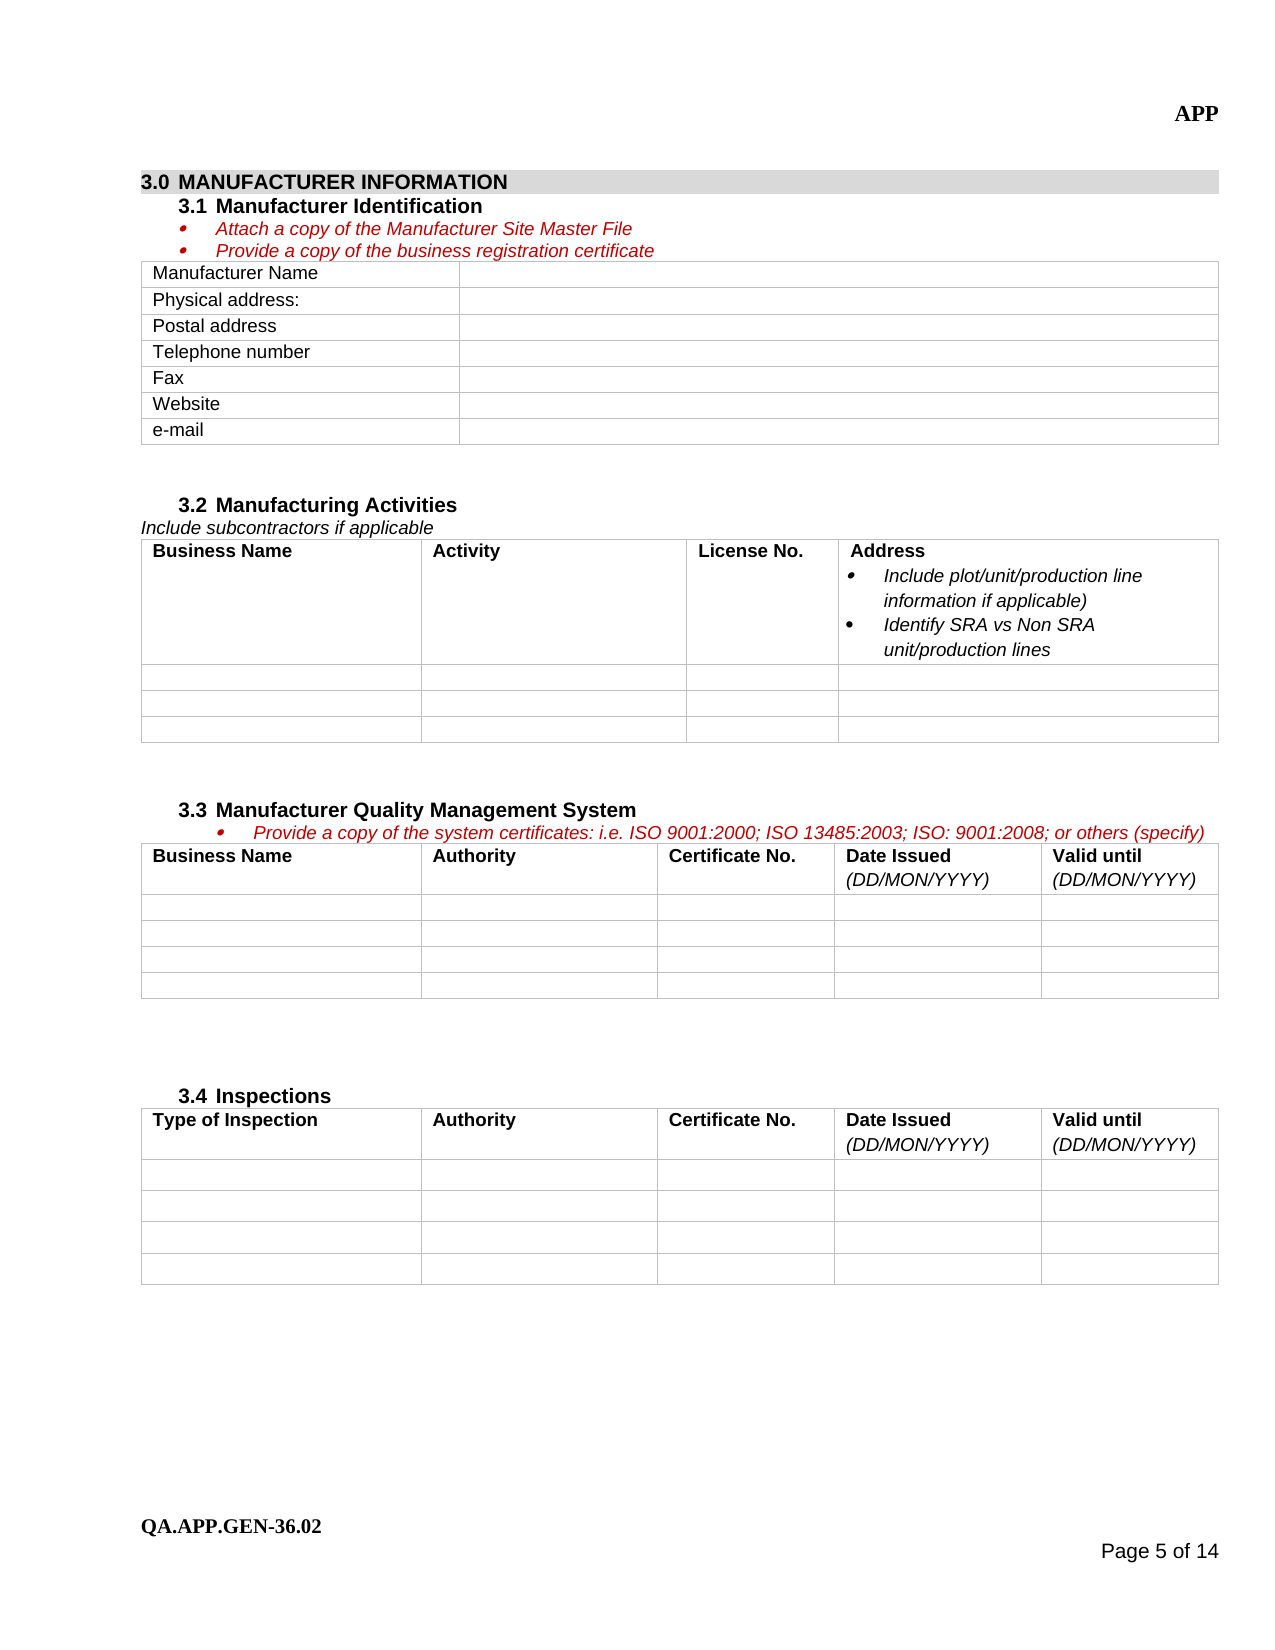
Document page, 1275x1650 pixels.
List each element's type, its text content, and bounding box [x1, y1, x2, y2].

table_cell [658, 1160, 834, 1190]
table_cell e-mail [142, 419, 459, 444]
table_cell Postal address [142, 315, 459, 339]
table_cell [658, 947, 834, 972]
table_cell [142, 947, 421, 972]
table_header [460, 262, 1218, 287]
list Attach a copy of the Manufacturer Site Master File [178, 218, 1219, 239]
table_cell [142, 895, 421, 920]
table_cell [835, 1160, 1041, 1190]
table_cell [142, 1191, 421, 1221]
table_cell [1042, 1191, 1218, 1221]
table_cell [835, 895, 1041, 920]
table_cell [422, 691, 686, 716]
table_cell [835, 973, 1041, 998]
table_cell Physical address: [142, 288, 459, 313]
table_header Activity [422, 540, 686, 664]
table_cell [422, 947, 657, 972]
table_header License No. [687, 540, 838, 664]
table_cell [422, 1222, 657, 1252]
table_cell [1042, 1160, 1218, 1190]
table_cell [658, 1191, 834, 1221]
table_cell [422, 1160, 657, 1190]
table_header Date Issued (DD/MON/YYYY) [835, 844, 1041, 894]
subtitle Inspections [178, 1084, 1219, 1108]
table_header Address Include plot/unit/production line information if applicable) Identify SRA vs Non SRA unit/production lines [839, 540, 1218, 664]
table_cell [422, 1254, 657, 1284]
table_cell Telephone number [142, 341, 459, 366]
table_cell Fax [142, 367, 459, 392]
list Provide a copy of the system certificates: i.e. ISO 9001:2000; ISO 13485:2003; ISO: 9001:2008; or others (specify) [216, 822, 1219, 843]
table_cell [422, 895, 657, 920]
table_cell [422, 921, 657, 946]
table_cell [1042, 947, 1218, 972]
list Provide a copy of the business registration certificate [178, 239, 1219, 261]
subtitle Manufacturer Quality Management System [178, 798, 1219, 822]
table_cell [835, 1191, 1041, 1221]
table_cell [142, 1160, 421, 1190]
table_cell [460, 393, 1218, 418]
table_header Date Issued (DD/MON/YYYY) [835, 1109, 1041, 1159]
table_cell [1042, 1254, 1218, 1284]
table_cell [839, 717, 1218, 742]
table_cell Website [142, 393, 459, 418]
table_cell [142, 973, 421, 998]
table_header Business Name [142, 844, 421, 894]
subtitle Manufacturer Identification [178, 194, 1219, 218]
table_header Authority [422, 1109, 657, 1159]
table_cell [142, 1254, 421, 1284]
table_cell [142, 717, 421, 742]
table_header Valid until (DD/MON/YYYY) [1042, 1109, 1218, 1159]
table_cell [839, 665, 1218, 690]
table_cell [835, 947, 1041, 972]
table_header Business Name [142, 540, 421, 664]
table_cell [422, 1191, 657, 1221]
table_header Manufacturer Name [142, 262, 459, 287]
table_cell [142, 665, 421, 690]
table_cell [422, 973, 657, 998]
subtitle Manufacturer Information [141, 170, 1219, 194]
table_cell [460, 288, 1218, 313]
table_cell [1042, 895, 1218, 920]
table_cell [835, 1254, 1041, 1284]
table_cell [422, 665, 686, 690]
table_cell [658, 1254, 834, 1284]
table_cell [835, 1222, 1041, 1252]
table_header Authority [422, 844, 657, 894]
table_cell [142, 921, 421, 946]
table_header Certificate No. [658, 1109, 834, 1159]
table_cell [1042, 1222, 1218, 1252]
text Include subcontractors if applicable [141, 517, 1219, 539]
table_cell [1042, 973, 1218, 998]
table_cell [460, 367, 1218, 392]
table_cell [1042, 921, 1218, 946]
table_cell [658, 973, 834, 998]
table_cell [658, 895, 834, 920]
table_header Certificate No. [658, 844, 834, 894]
table_cell [839, 691, 1218, 716]
table_cell [835, 921, 1041, 946]
table_cell [658, 921, 834, 946]
table_header Valid until (DD/MON/YYYY) [1042, 844, 1218, 894]
table_cell [460, 419, 1218, 444]
table_cell [460, 341, 1218, 366]
table_cell [460, 315, 1218, 339]
table_cell [658, 1222, 834, 1252]
table_cell [687, 665, 838, 690]
table_cell [142, 1222, 421, 1252]
subtitle Manufacturing Activities [178, 493, 1219, 517]
table_cell [142, 691, 421, 716]
table_cell [687, 717, 838, 742]
table_cell [422, 717, 686, 742]
table_cell [687, 691, 838, 716]
table_header Type of Inspection [142, 1109, 421, 1159]
